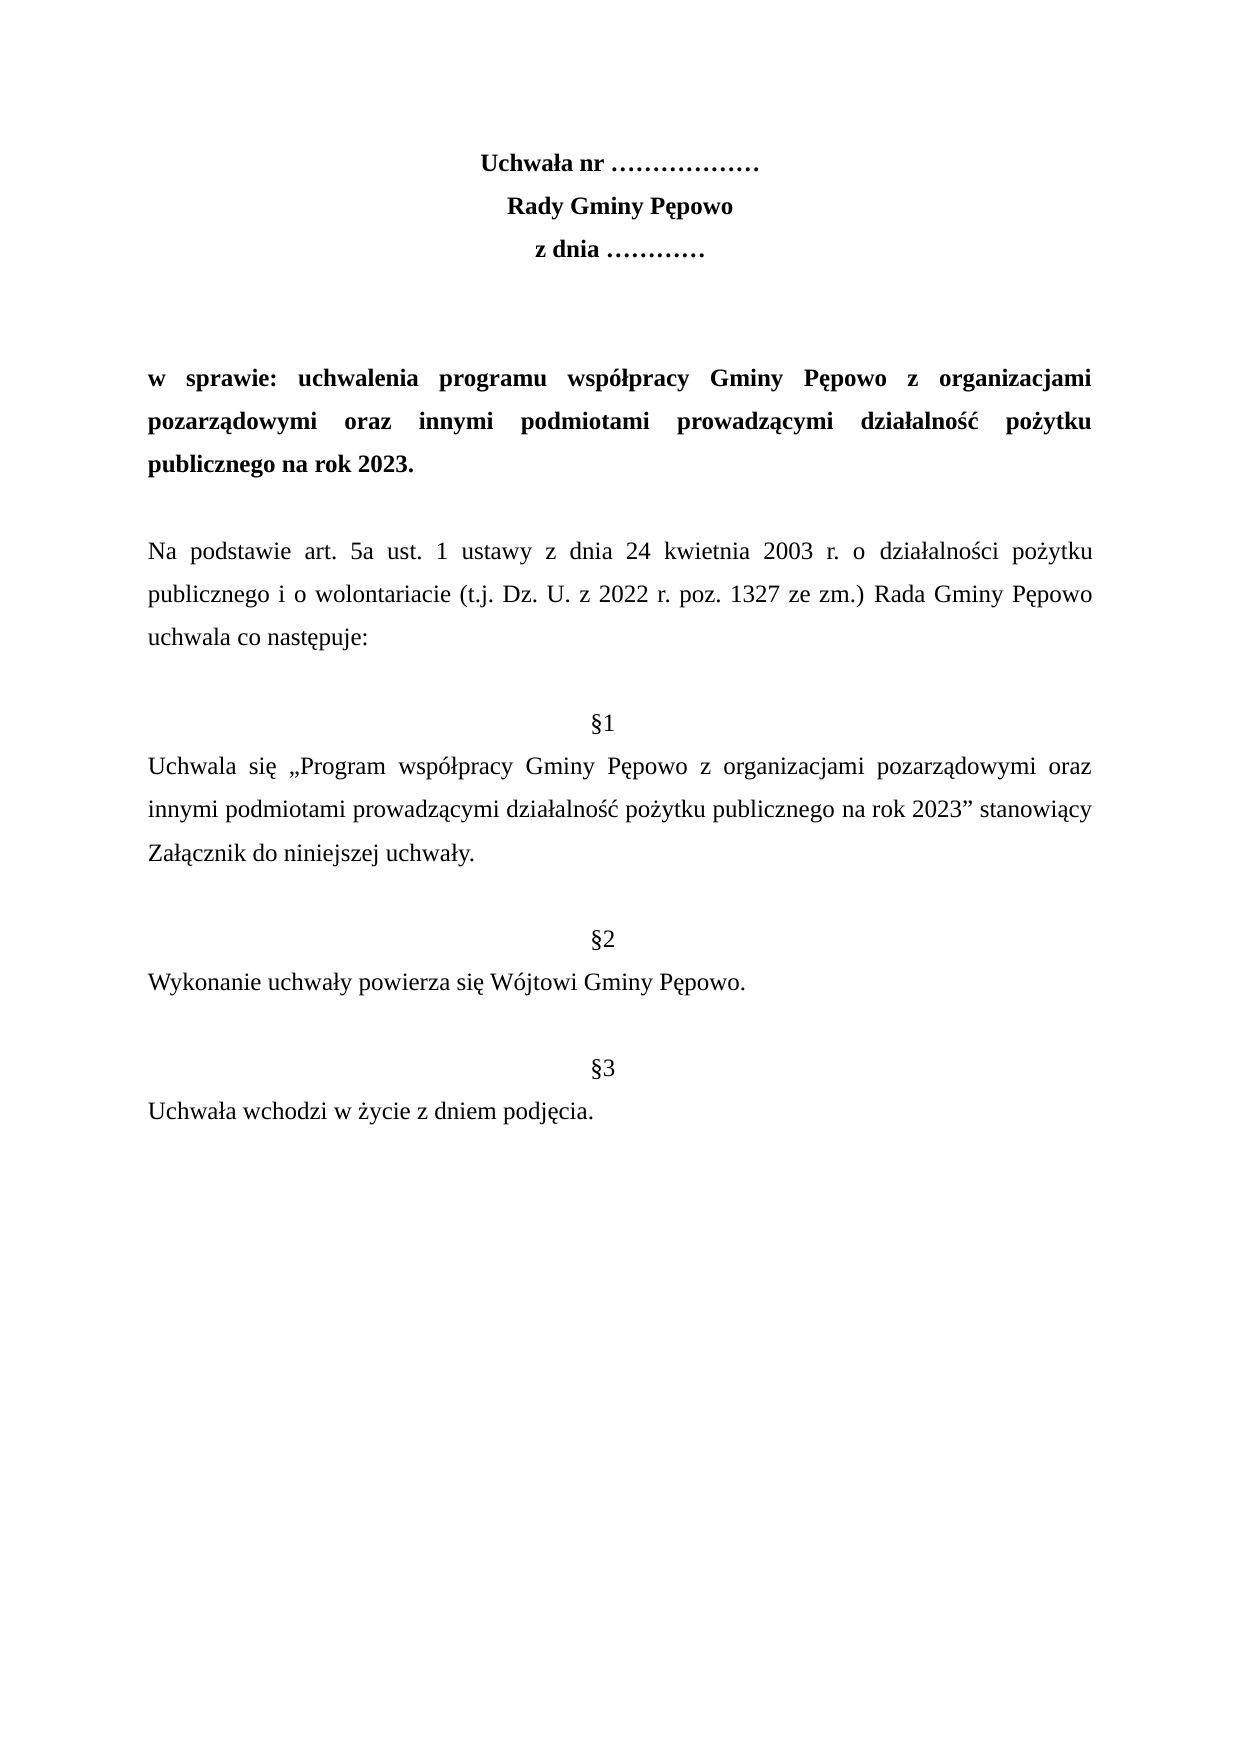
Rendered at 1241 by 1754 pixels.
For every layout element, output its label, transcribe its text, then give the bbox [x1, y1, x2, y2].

text Uchwała nr ……………… [148, 148, 1093, 176]
text z dnia ………… [148, 234, 1093, 263]
text §3 [148, 1053, 1093, 1082]
text Uchwala się „Program współpracy Gminy Pępowo z organizacjami pozarządowymi oraz innymi podmiotami prowadzącymi działalność pożytku publicznego na rok 2023” stanowiący Załącznik do niniejszej uchwały. [148, 751, 1093, 866]
text Na podstawie art. 5a ust. 1 ustawy z dnia 24 kwietnia 2003 r. o działalności pożytku publicznego i o wolontariacie (t.j. Dz. U. z 2022 r. poz. 1327 ze zm.) Rada Gminy Pępowo uchwala co następuje: [148, 536, 1093, 651]
text w sprawie: uchwalenia programu współpracy Gminy Pępowo z organizacjami pozarządowymi oraz innymi podmiotami prowadzącymi działalność pożytku publicznego na rok 2023. [148, 363, 1093, 478]
text §2 [148, 924, 1093, 953]
text Rady Gminy Pępowo [148, 191, 1093, 219]
text Uchwała wchodzi w życie z dniem podjęcia. [148, 1096, 1093, 1125]
text Wykonanie uchwały powierza się Wójtowi Gminy Pępowo. [148, 967, 1093, 996]
text §1 [148, 708, 1093, 737]
